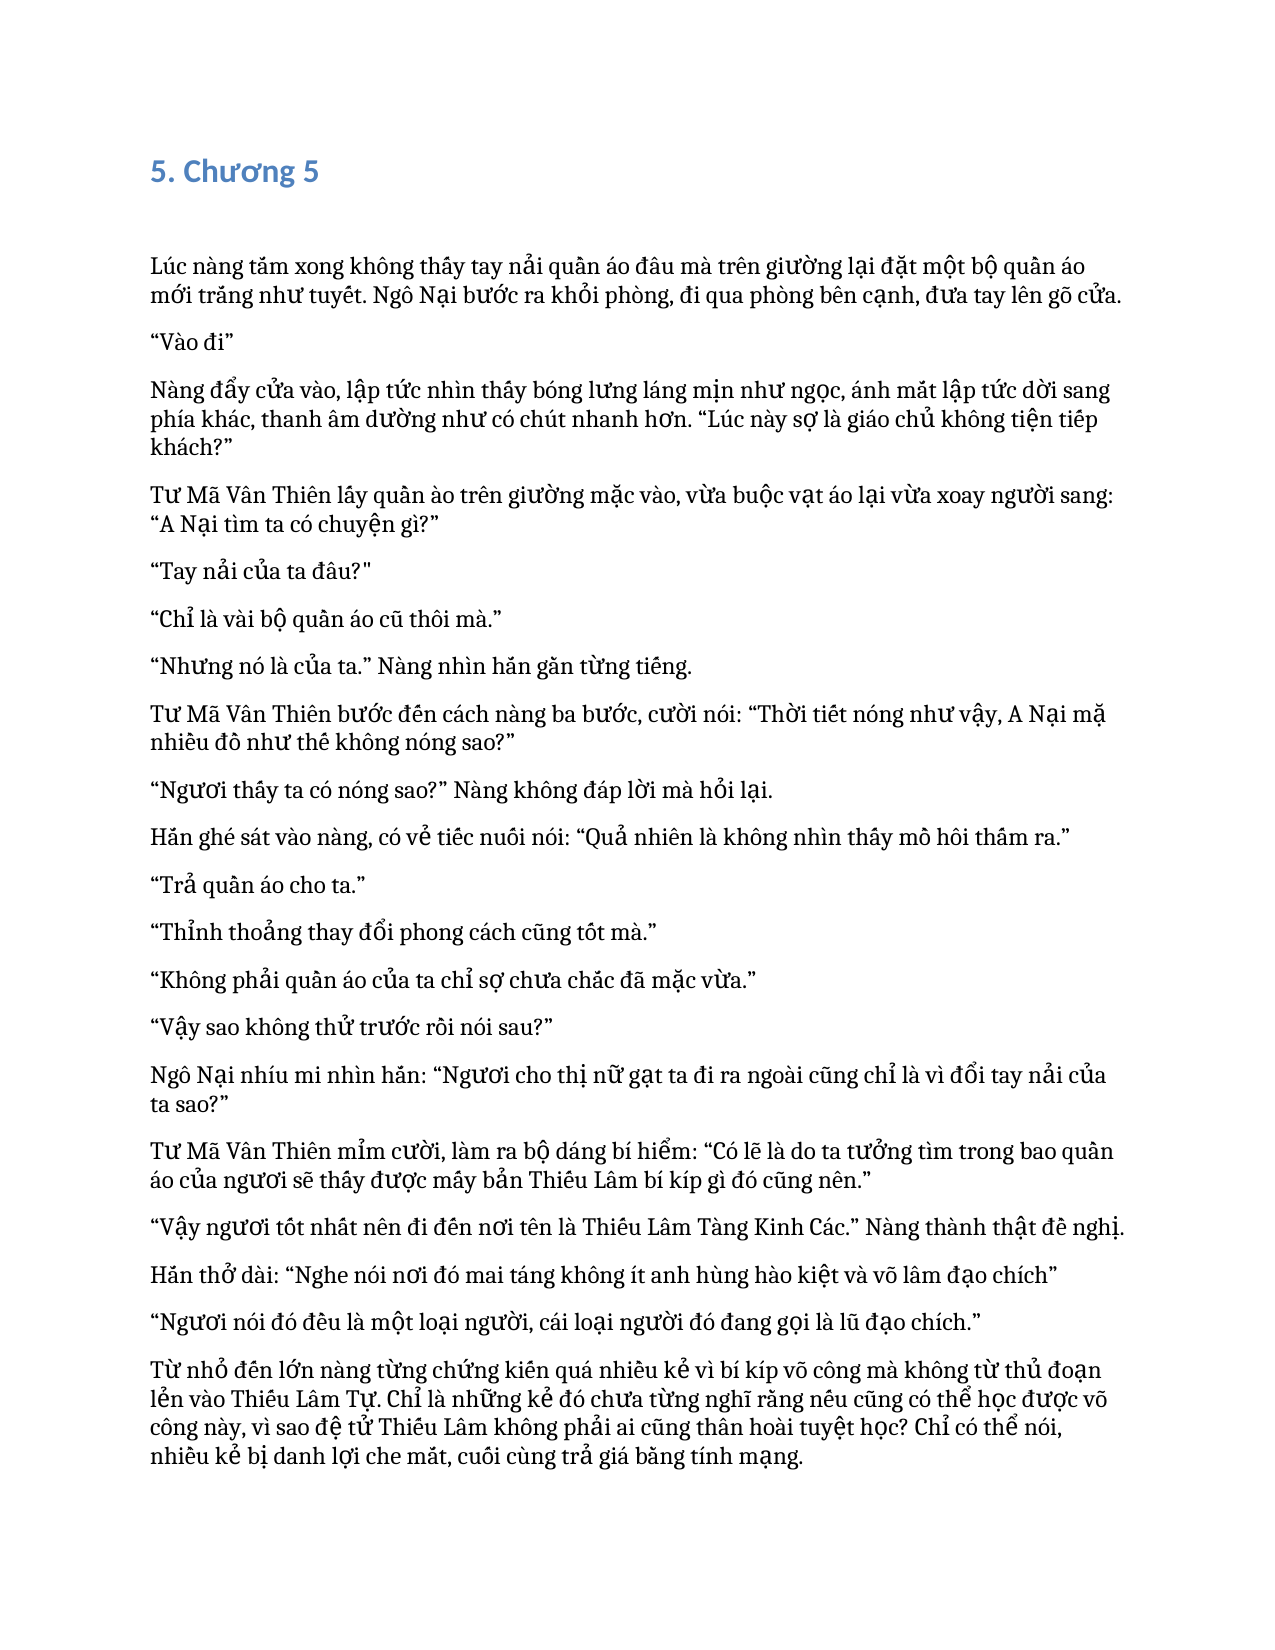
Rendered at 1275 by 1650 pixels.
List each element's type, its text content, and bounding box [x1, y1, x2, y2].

text “Vậy ngươi tốt nhất nên đi đến nơi tên là Thiếu Lâm Tàng Kinh Các.” Nàng thành thật đề nghị. [150, 1213, 1125, 1242]
text “Tay nải của ta đâu?" [150, 557, 1125, 586]
text “Ngươi nói đó đều là một loại người, cái loại người đó đang gọi là lũ đạo chích.” [150, 1308, 1125, 1337]
text “Nhưng nó là của ta.” Nàng nhìn hắn gằn từng tiếng. [150, 652, 1125, 681]
text Nàng đẩy cửa vào, lập tức nhìn thấy bóng lưng láng mịn như ngọc, ánh mắt lập tức dời sang phía khác, thanh âm dường như có chút nhanh hơn. “Lúc này sợ là giáo chủ không tiện tiếp khách?” [150, 376, 1125, 462]
text Từ nhỏ đến lớn nàng từng chứng kiến quá nhiều kẻ vì bí kíp võ công mà không từ thủ đoạn lẻn vào Thiếu Lâm Tự. Chỉ là những kẻ đó chưa từng nghĩ rằng nếu cũng có thể học được võ công này, vì sao đệ tử Thiếu Lâm không phải ai cũng thân hoài tuyệt học? Chỉ có thể nói, nhiều kẻ bị danh lợi che mắt, cuối cùng trả giá bằng tính mạng. [150, 1356, 1125, 1471]
text “Không phải quần áo của ta chỉ sợ chưa chắc đã mặc vừa.” [150, 966, 1125, 994]
text Tư Mã Vân Thiên mỉm cười, làm ra bộ dáng bí hiểm: “Có lẽ là do ta tưởng tìm trong bao quần áo của ngươi sẽ thấy được mấy bản Thiếu Lâm bí kíp gì đó cũng nên.” [150, 1137, 1125, 1194]
text Lúc nàng tắm xong không thấy tay nải quần áo đâu mà trên giường lại đặt một bộ quần áo mới trắng như tuyết. Ngô Nại bước ra khỏi phòng, đi qua phòng bên cạnh, đưa tay lên gõ cửa. [150, 194, 1125, 309]
text Hắn thở dài: “Nghe nói nơi đó mai táng không ít anh hùng hào kiệt và võ lâm đạo chích” [150, 1261, 1125, 1289]
text “Trả quần áo cho ta.” [150, 871, 1125, 899]
subtitle 5. Chương 5 [150, 150, 1125, 191]
text Ngô Nại nhíu mi nhìn hắn: “Ngươi cho thị nữ gạt ta đi ra ngoài cũng chỉ là vì đổi tay nải của ta sao?” [150, 1061, 1125, 1118]
text “Chỉ là vài bộ quần áo cũ thôi mà.” [150, 604, 1125, 633]
text “Vậy sao không thử trước rồi nói sau?” [150, 1013, 1125, 1042]
text “Ngươi thấy ta có nóng sao?” Nàng không đáp lời mà hỏi lại. [150, 776, 1125, 804]
text “Vào đi” [150, 328, 1125, 357]
text Tư Mã Vân Thiên lấy quần ào trên giường mặc vào, vừa buộc vạt áo lại vừa xoay người sang: “A Nại tìm ta có chuyện gì?” [150, 481, 1125, 538]
text “Thỉnh thoảng thay đổi phong cách cũng tốt mà.” [150, 918, 1125, 947]
text Tư Mã Vân Thiên bước đến cách nàng ba bước, cười nói: “Thời tiết nóng như vậy, A Nại mặ nhiều đồ như thế không nóng sao?” [150, 699, 1125, 757]
text Hắn ghé sát vào nàng, có vẻ tiếc nuối nói: “Quả nhiên là không nhìn thấy mồ hôi thấm ra.” [150, 823, 1125, 852]
